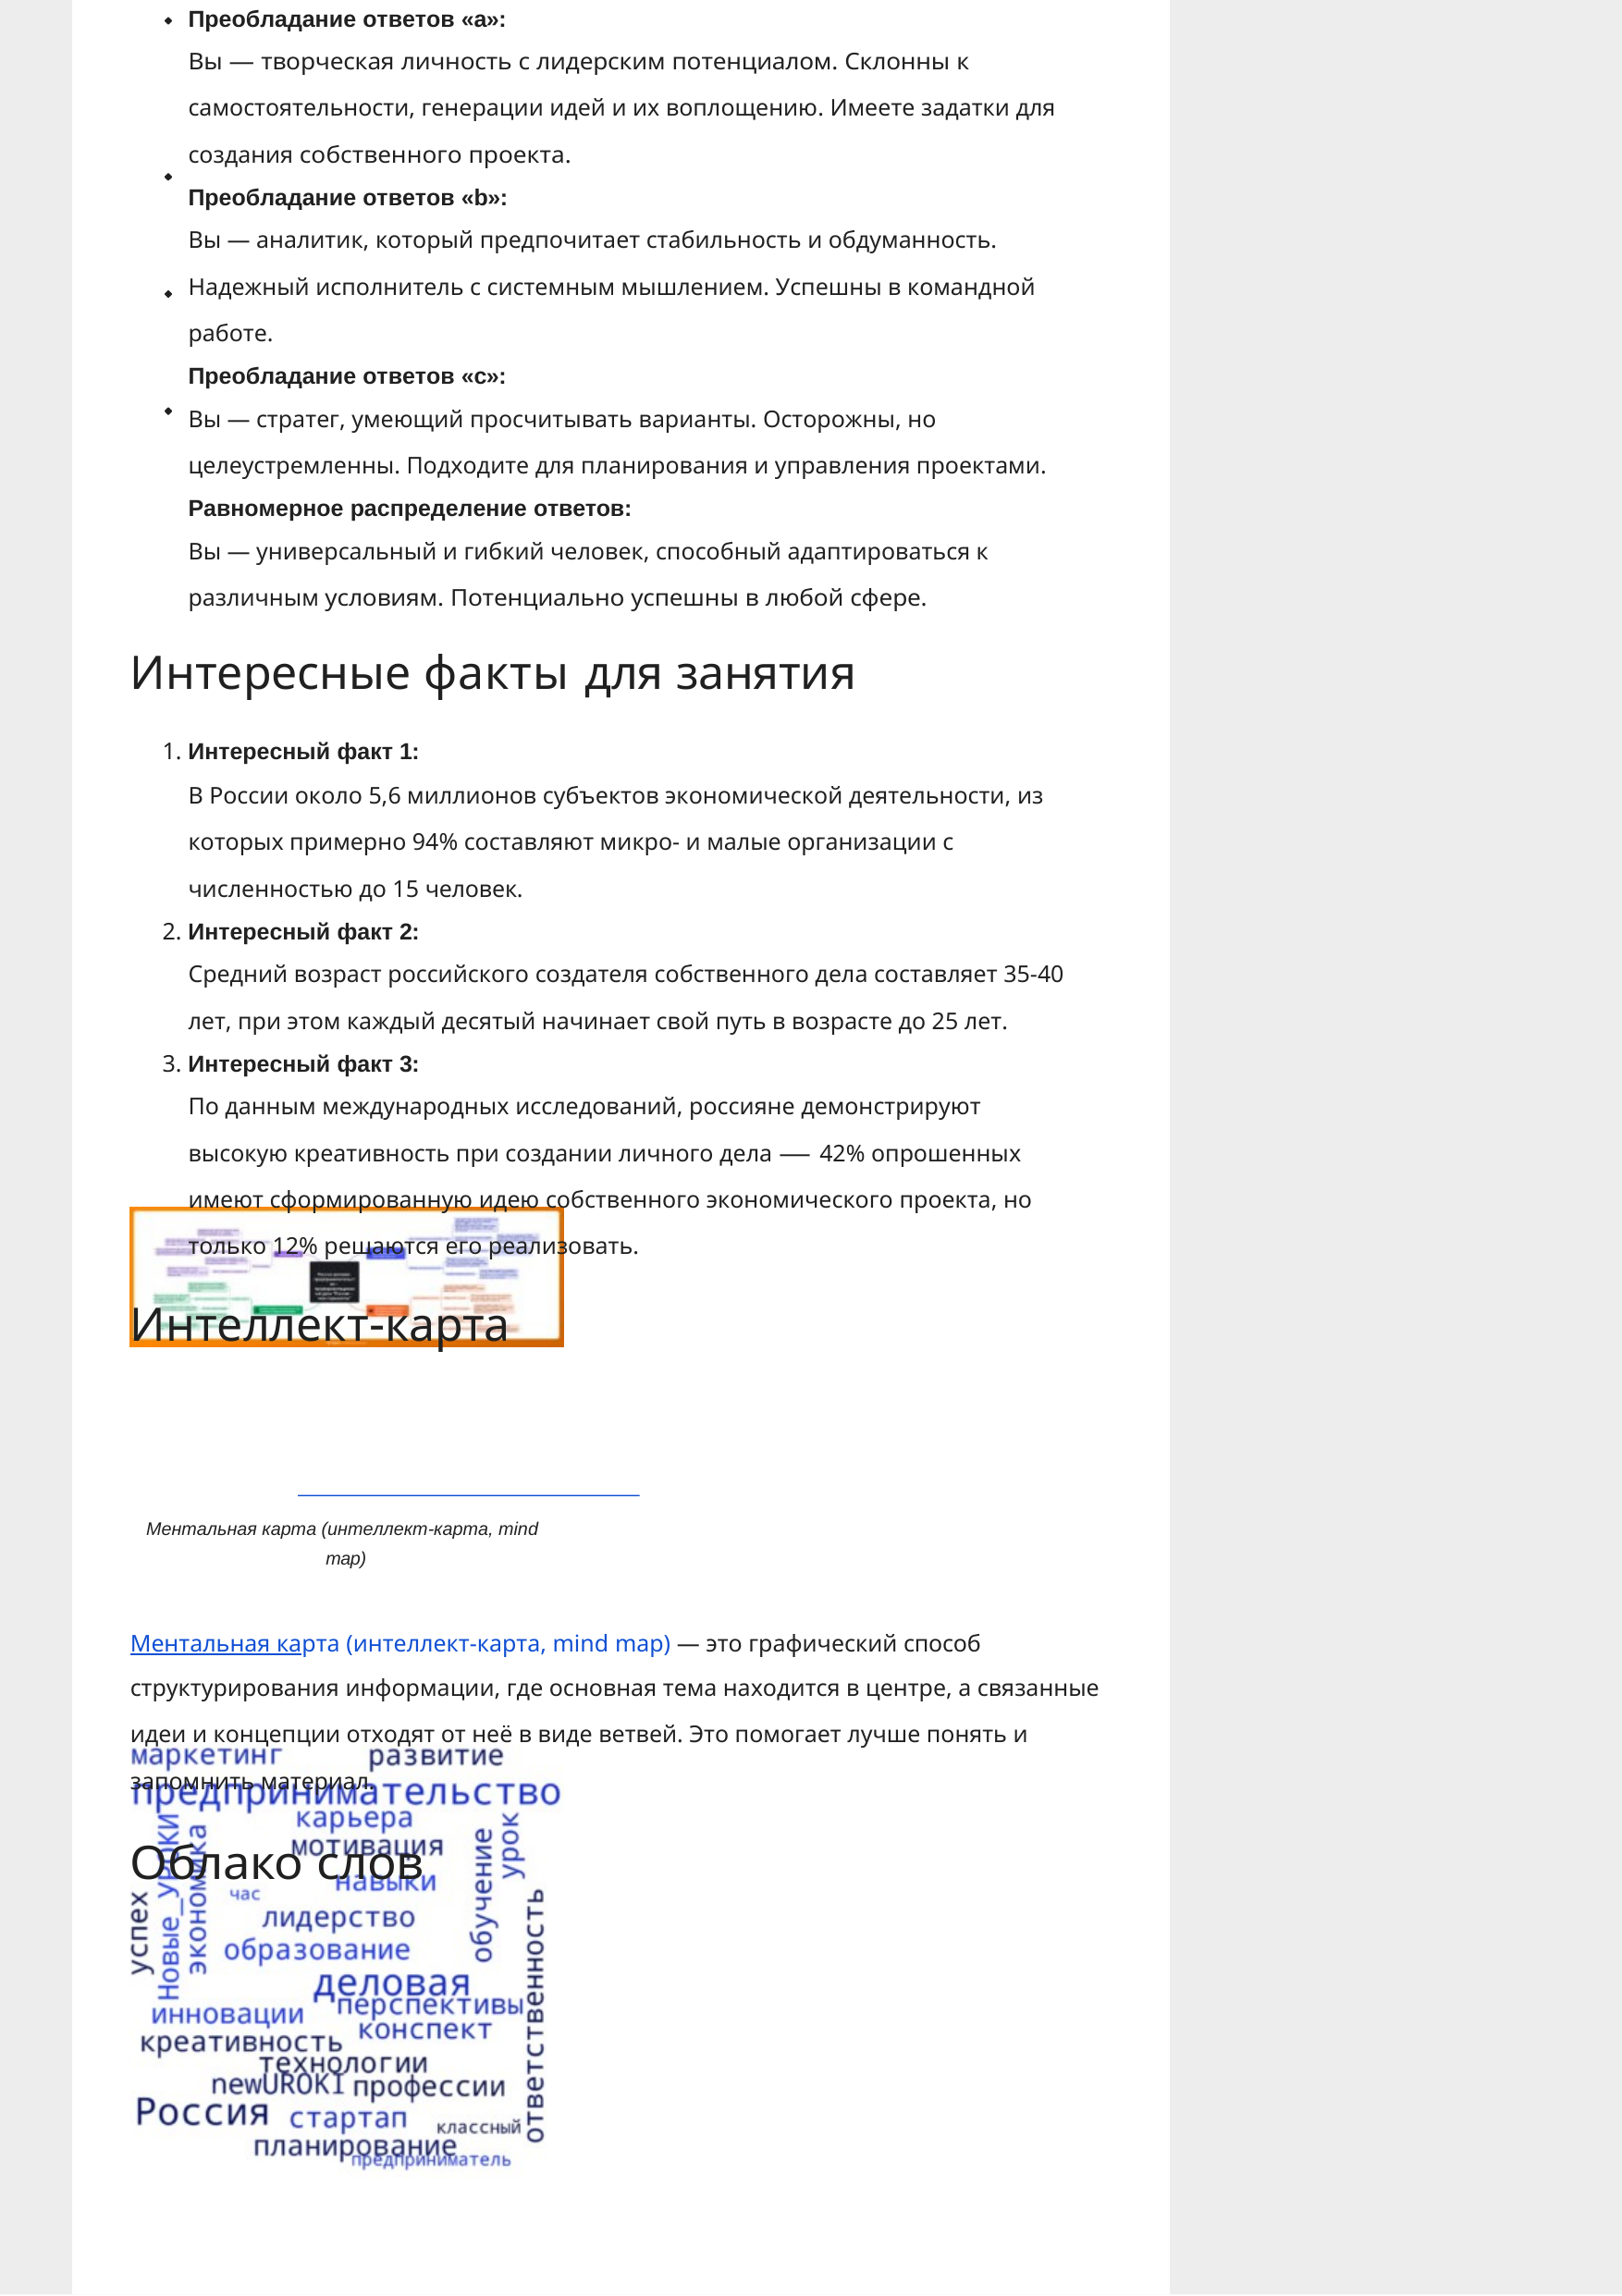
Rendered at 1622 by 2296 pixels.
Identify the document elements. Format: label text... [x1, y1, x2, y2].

text Вы — стратег, умеющий просчитывать варианты. Осторожны, но целеустремленны. Подходите для планирования и управления проектами. [188, 402, 1109, 480]
picture [129, 1743, 564, 2178]
subtitle Облако слов [130, 1829, 1560, 1893]
subtitle Преобладание ответов «c»: [188, 363, 1560, 389]
text Вы — универсальный и гибкий человек, способный адаптироваться к различным условиям. Потенциально успешны в любой сфере. [188, 534, 1077, 612]
subtitle Равномерное распределение ответов: [188, 496, 1560, 522]
text Преобладание ответов «a»: [188, 6, 1560, 32]
text Средний возраст российского создателя собственного дела составляет 35-40 лет, при этом каждый десятый начинает свой путь в возрасте до 25 лет. [188, 958, 1077, 1036]
text Вы — аналитик, который предпочитает стабильность и обдуманность. Надежный исполнитель с системным мышлением. Успешны в командной работе. [188, 224, 1077, 349]
text В России около 5,6 миллионов субъектов экономической деятельности, из которых примерно 94% составляют микро- и малые организации с численностью до 15 человек. [188, 780, 1109, 903]
text Ментальная карта (интеллект-карта, mind map) [146, 1517, 576, 1568]
picture [129, 1207, 564, 1347]
subtitle Преобладание ответов «b»: [188, 184, 1560, 211]
subtitle Интересный факт 1: [162, 735, 1560, 767]
text Ментальная карта (интеллект-карта, mind map) — это графический способ [130, 1627, 1560, 1659]
subtitle Интересные факты для занятия [130, 640, 1560, 704]
subtitle Интересный факт 3: [162, 1051, 1560, 1077]
text По данным международных исследований, россияне демонстрируют высокую креативность при создании личного дела — 42% опрошенных имеют сформированную идею собственного экономического проекта, но только 12% решаются его реализовать. [188, 1090, 1077, 1261]
subtitle Интересный факт 2: [162, 919, 1560, 945]
subtitle Интеллект-карта [130, 1289, 1560, 1356]
text структурирования информации, где основная тема находится в центре, а связанные идеи и концепции отходят от неё в виде ветвей. Это помогает лучше понять и запомнить материал. [130, 1672, 1109, 1796]
text Вы — творческая личность с лидерским потенциалом. Склонны к самостоятельности, генерации идей и их воплощению. Имеете задатки для создания собственного проекта. [188, 44, 1116, 169]
